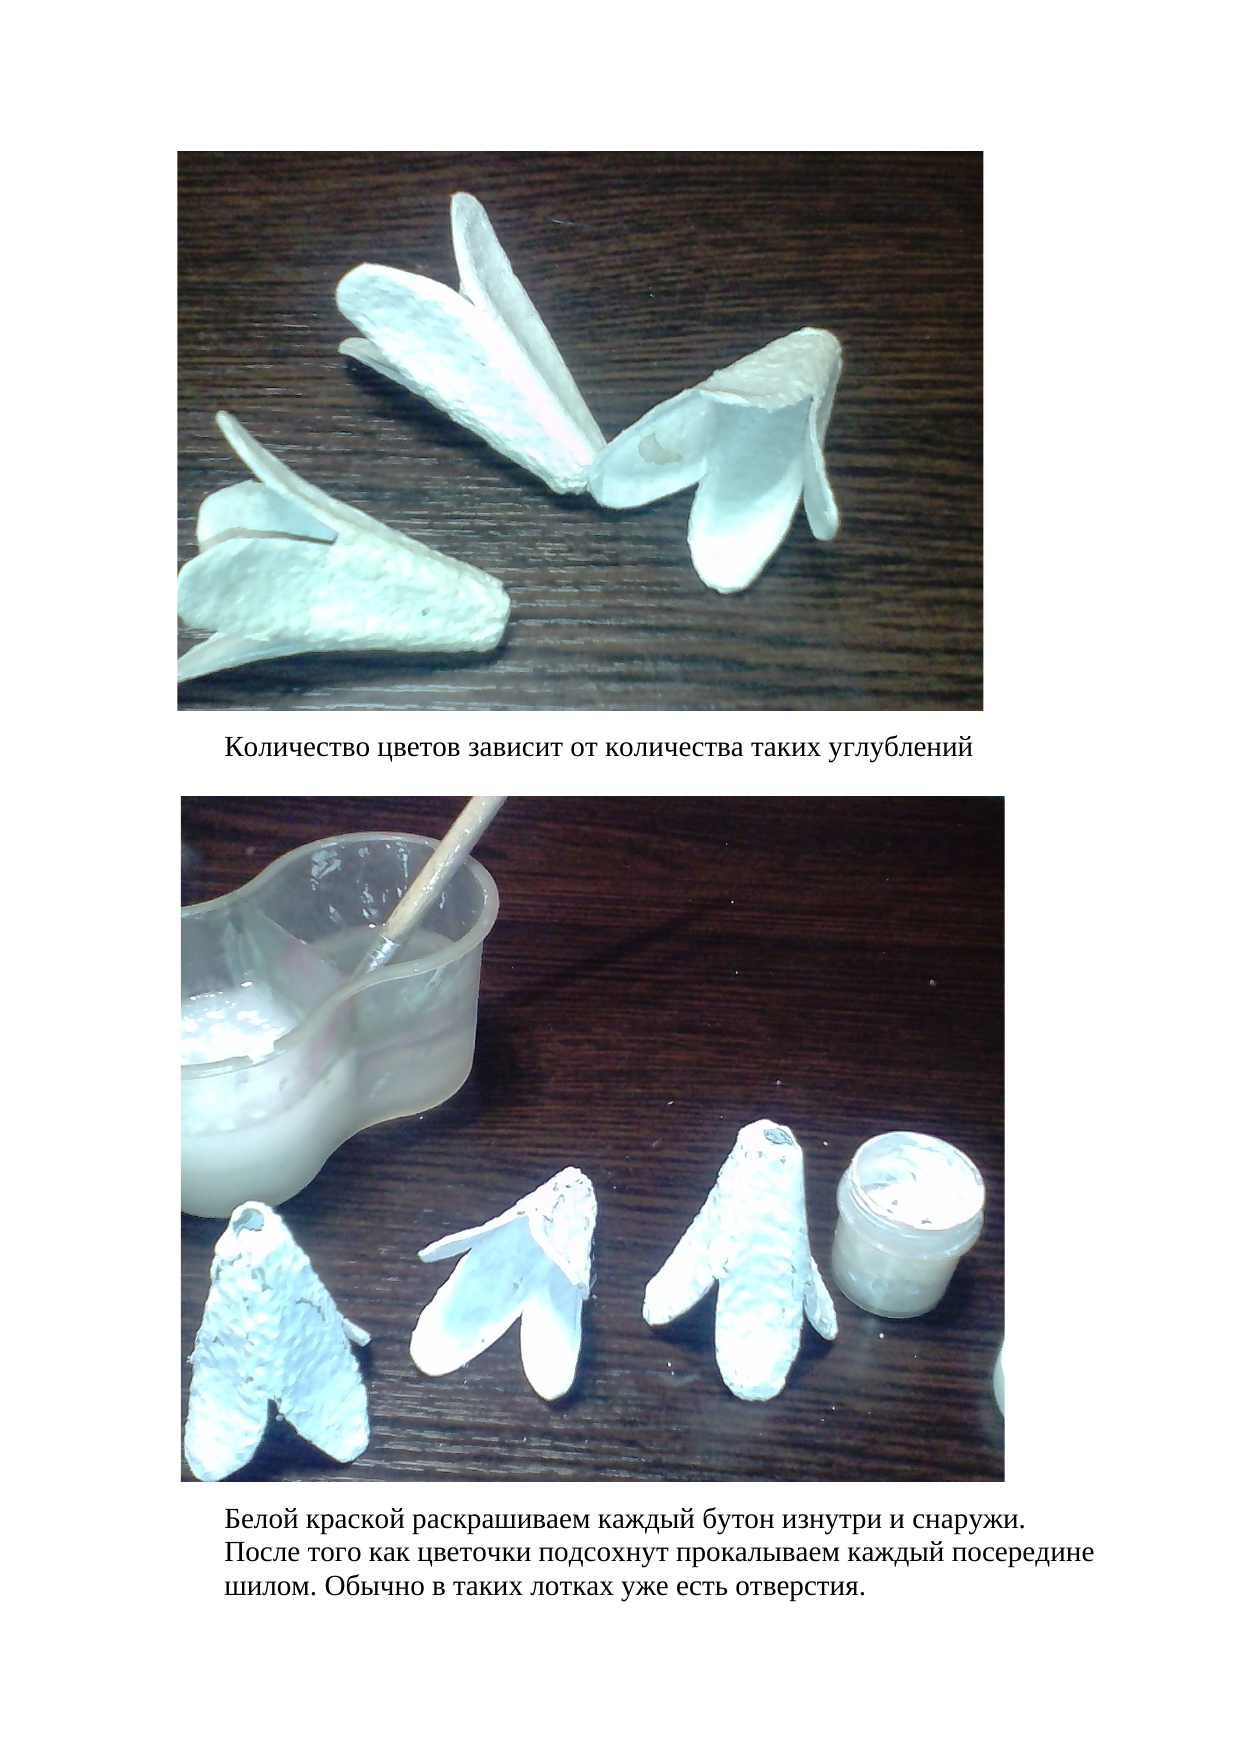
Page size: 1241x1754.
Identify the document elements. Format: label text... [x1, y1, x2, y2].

text Белой краской раскрашиваем каждый бутон изнутри и снаружи. [224, 1501, 1152, 1534]
text После того как цветочки подсохнут прокалываем каждый посередине шилом. Обычно в таких лотках уже есть отверстия. [224, 1534, 1152, 1602]
picture [180, 796, 1005, 1484]
picture [177, 151, 984, 711]
text Количество цветов зависит от количества таких углублений [224, 729, 1152, 763]
